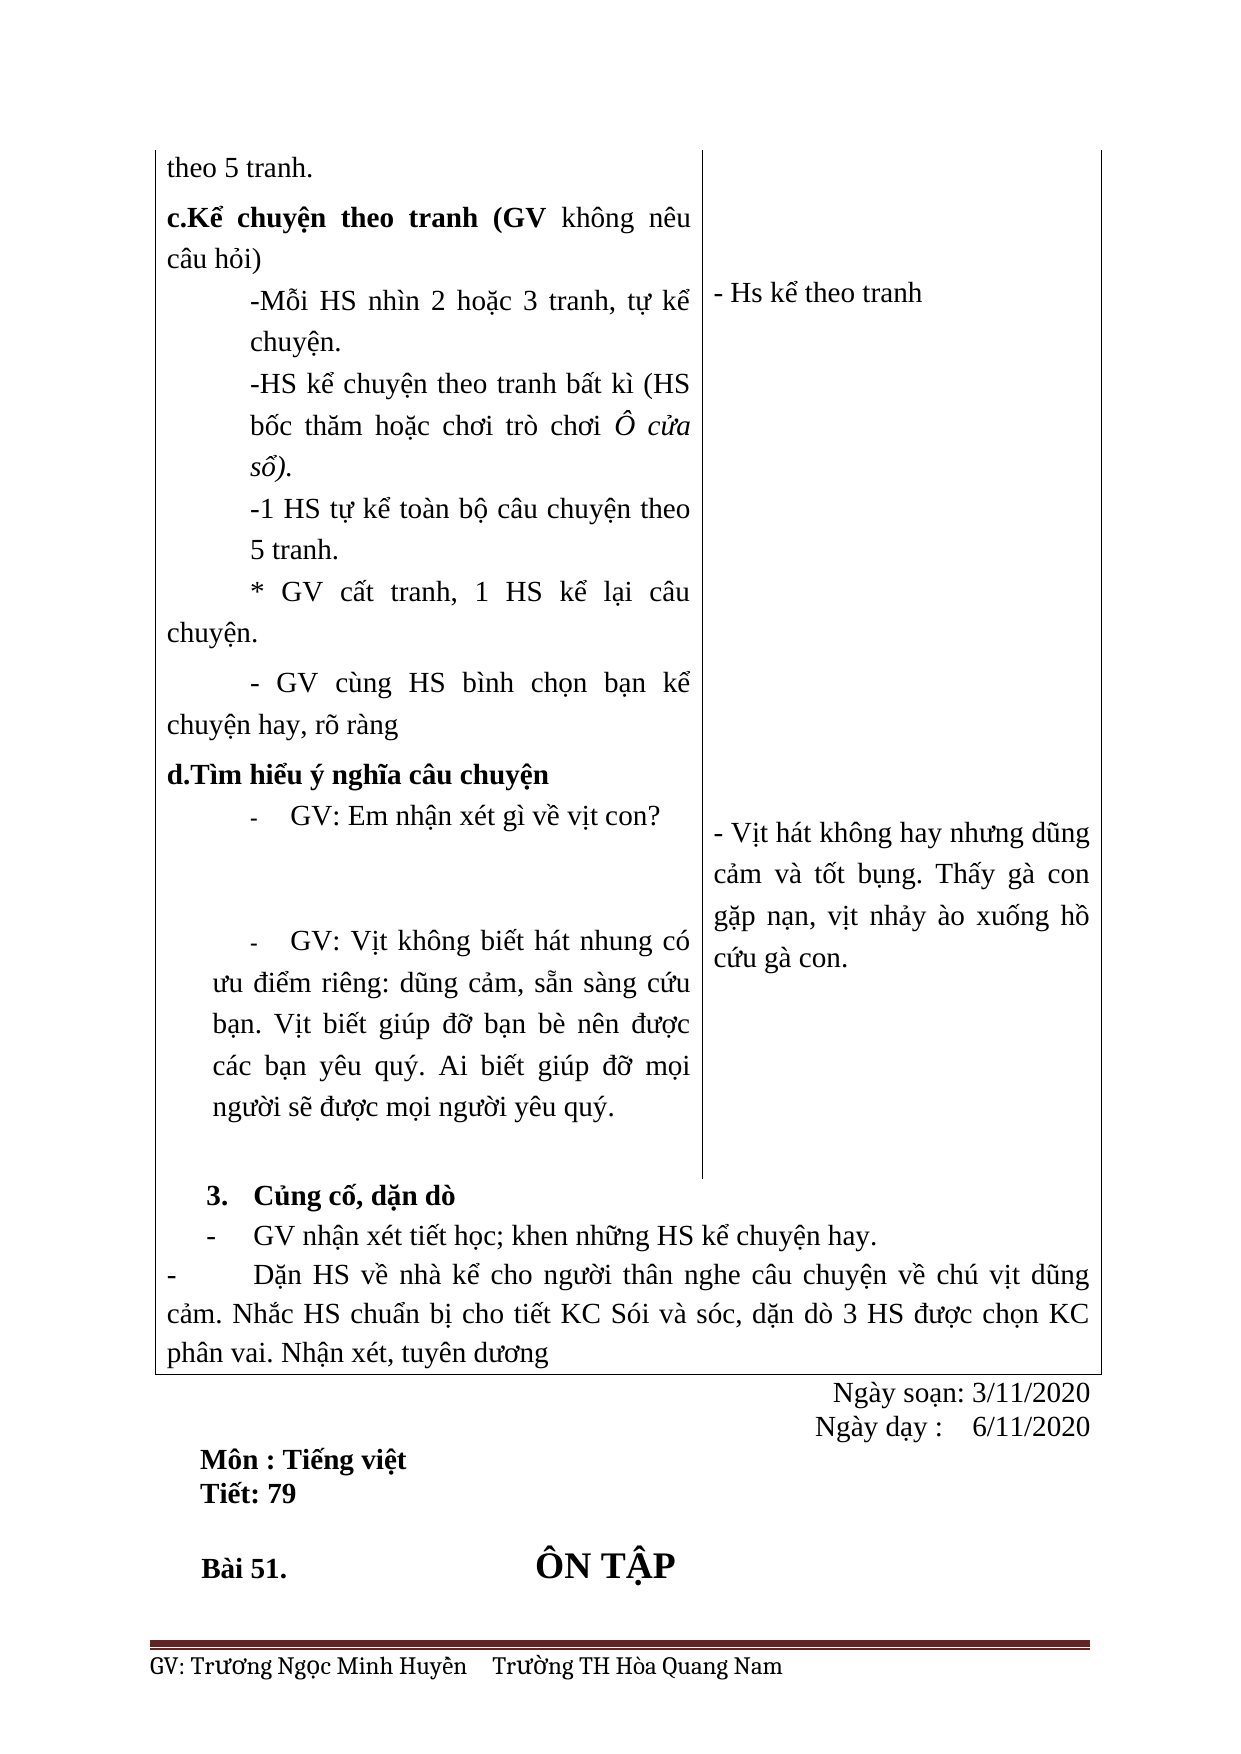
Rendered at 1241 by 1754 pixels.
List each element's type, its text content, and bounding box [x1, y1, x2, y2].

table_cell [156, 150, 702, 1178]
text Tiết: 79 [150, 1476, 1090, 1509]
text Ngày soạn: 3/11/2020 [150, 1375, 1090, 1409]
text Ngày dạy : 6/11/2020 [150, 1409, 1090, 1442]
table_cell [703, 150, 1101, 1178]
text Bài 51. ÔN TẬP [150, 1543, 1090, 1586]
text Môn : Tiếng việt [150, 1442, 1090, 1476]
table_cell 3. Củng cố, dặn dò - GV nhận xét tiết học; khen những HS kể chuyện hay. - Dặn HS về nhà kể cho người thân nghe câu chuyện về chú vịt dũng cảm. Nhắc HS chuẩn bị cho tiết KC Sói và sóc, dặn dò 3 HS được chọn KC phân vai. Nhận xét, tuyên dương [156, 1179, 1101, 1374]
